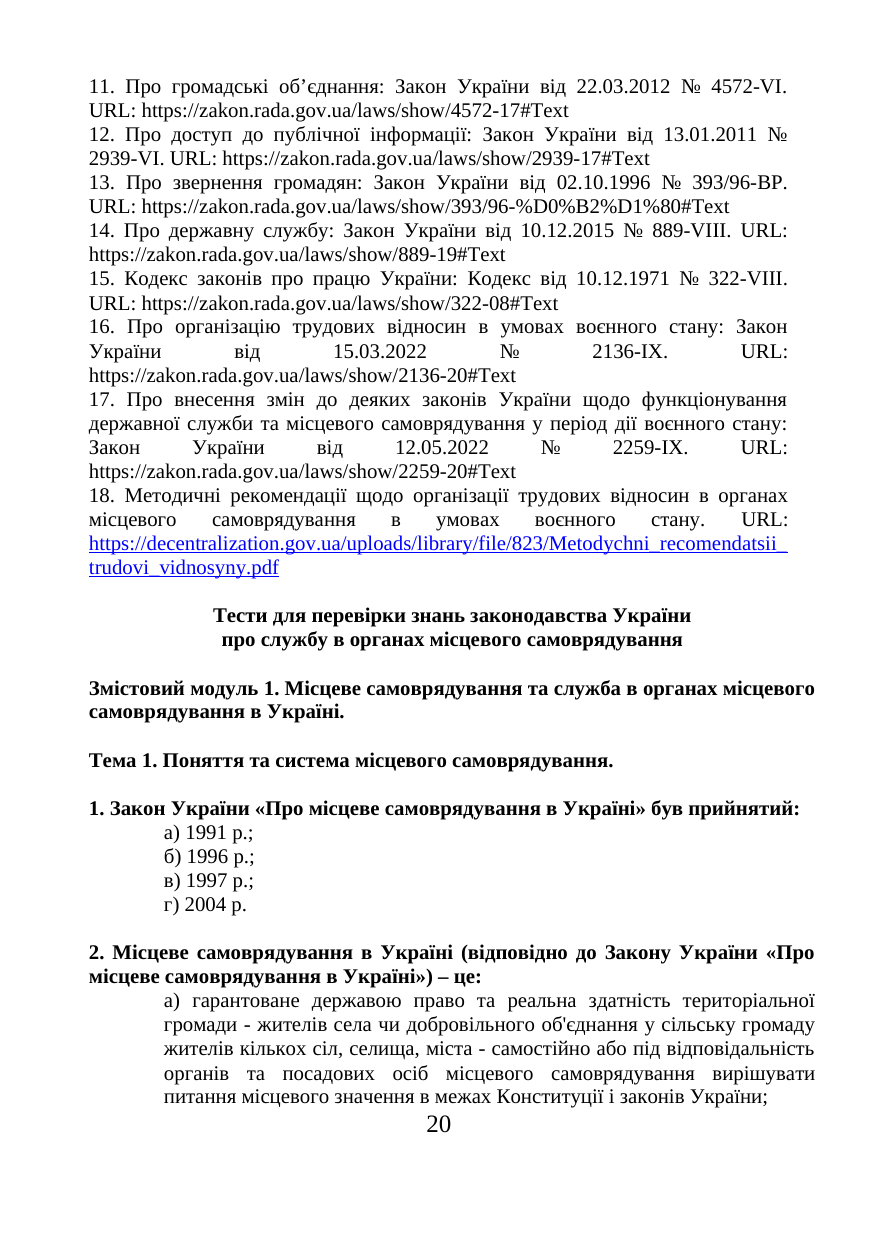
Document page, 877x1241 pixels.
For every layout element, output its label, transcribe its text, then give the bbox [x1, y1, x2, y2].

text г) 2004 р. [164, 892, 816, 916]
text 12. Про доступ до публічної інформації: Закон України від 13.01.2011 № 2939-VI. URL: https://zakon.rada.gov.ua/laws/show/2939-17#Text [89, 122, 788, 170]
text а) гарантоване державою право та реальна здатність територіальної громади - жителів села чи добровільного об'єднання у сільську громаду жителів кількох сіл, селища, міста - самостійно або під відповідальність органів та посадових осіб місцевого самоврядування вирішувати питання місцевого значення в межах Конституції і законів України; [164, 988, 816, 1108]
text в) 1997 р.; [164, 868, 816, 892]
text 15. Кодекс законів про працю України: Кодекс від 10.12.1971 № 322-VIII. URL: https://zakon.rada.gov.ua/laws/show/322-08#Text [89, 266, 788, 314]
text 17. Про внесення змін до деяких законів України щодо функціонування державної служби та місцевого самоврядування у період дії воєнного стану: Закон України від 12.05.2022 № 2259-IX. URL: https://zakon.rada.gov.ua/laws/show/2259-20#Text [89, 387, 788, 483]
text 14. Про державну службу: Закон України від 10.12.2015 № 889-VIII. URL: https://zakon.rada.gov.ua/laws/show/889-19#Text [89, 218, 788, 266]
text б) 1996 р.; [164, 844, 816, 868]
text 16. Про організацію трудових відносин в умовах воєнного стану: Закон України від 15.03.2022 № 2136-IX. URL: https://zakon.rada.gov.ua/laws/show/2136-20#Text [89, 314, 788, 387]
text про службу в органах місцевого самоврядування [89, 627, 816, 651]
text 18. Методичні рекомендації щодо організації трудових відносин в органах місцевого самоврядування в умовах воєнного стану. URL: https://decentralization.gov.ua/uploads/library/file/823/Metodychni_recomendatsii_trudovi_vidnosyny.pdf [89, 553, 788, 579]
text Тести для перевірки знань законодавства України [89, 603, 816, 627]
text а) 1991 р.; [164, 820, 816, 844]
text Змістовий модуль 1. Місцеве самоврядування та служба в органах місцевого самоврядування в Україні. [89, 675, 816, 723]
text Тема 1. Поняття та система місцевого самоврядування. [89, 748, 816, 772]
text 2. Місцеве самоврядування в Україні (відповідно до Закону України «Про місцеве самоврядування в Україні») – це: [89, 940, 816, 988]
text 13. Про звернення громадян: Закон України від 02.10.1996 № 393/96-ВР. URL: https://zakon.rada.gov.ua/laws/show/393/96-%D0%B2%D1%80#Text [89, 170, 788, 218]
text 11. Про громадські об’єднання: Закон України від 22.03.2012 № 4572-VI. URL: https://zakon.rada.gov.ua/laws/show/4572-17#Text [89, 74, 788, 122]
text 18. Методичні рекомендації щодо організації трудових відносин в органах місцевого самоврядування в умовах воєнного стану. URL: https://decentralization.gov.ua/uploads/library/file/823/Metodychni_recomendatsii_trudovi_vidnosyny.pdf [89, 483, 788, 552]
text 1. Закон України «Про місцеве самоврядування в Україні» був прийнятий: [89, 796, 816, 820]
